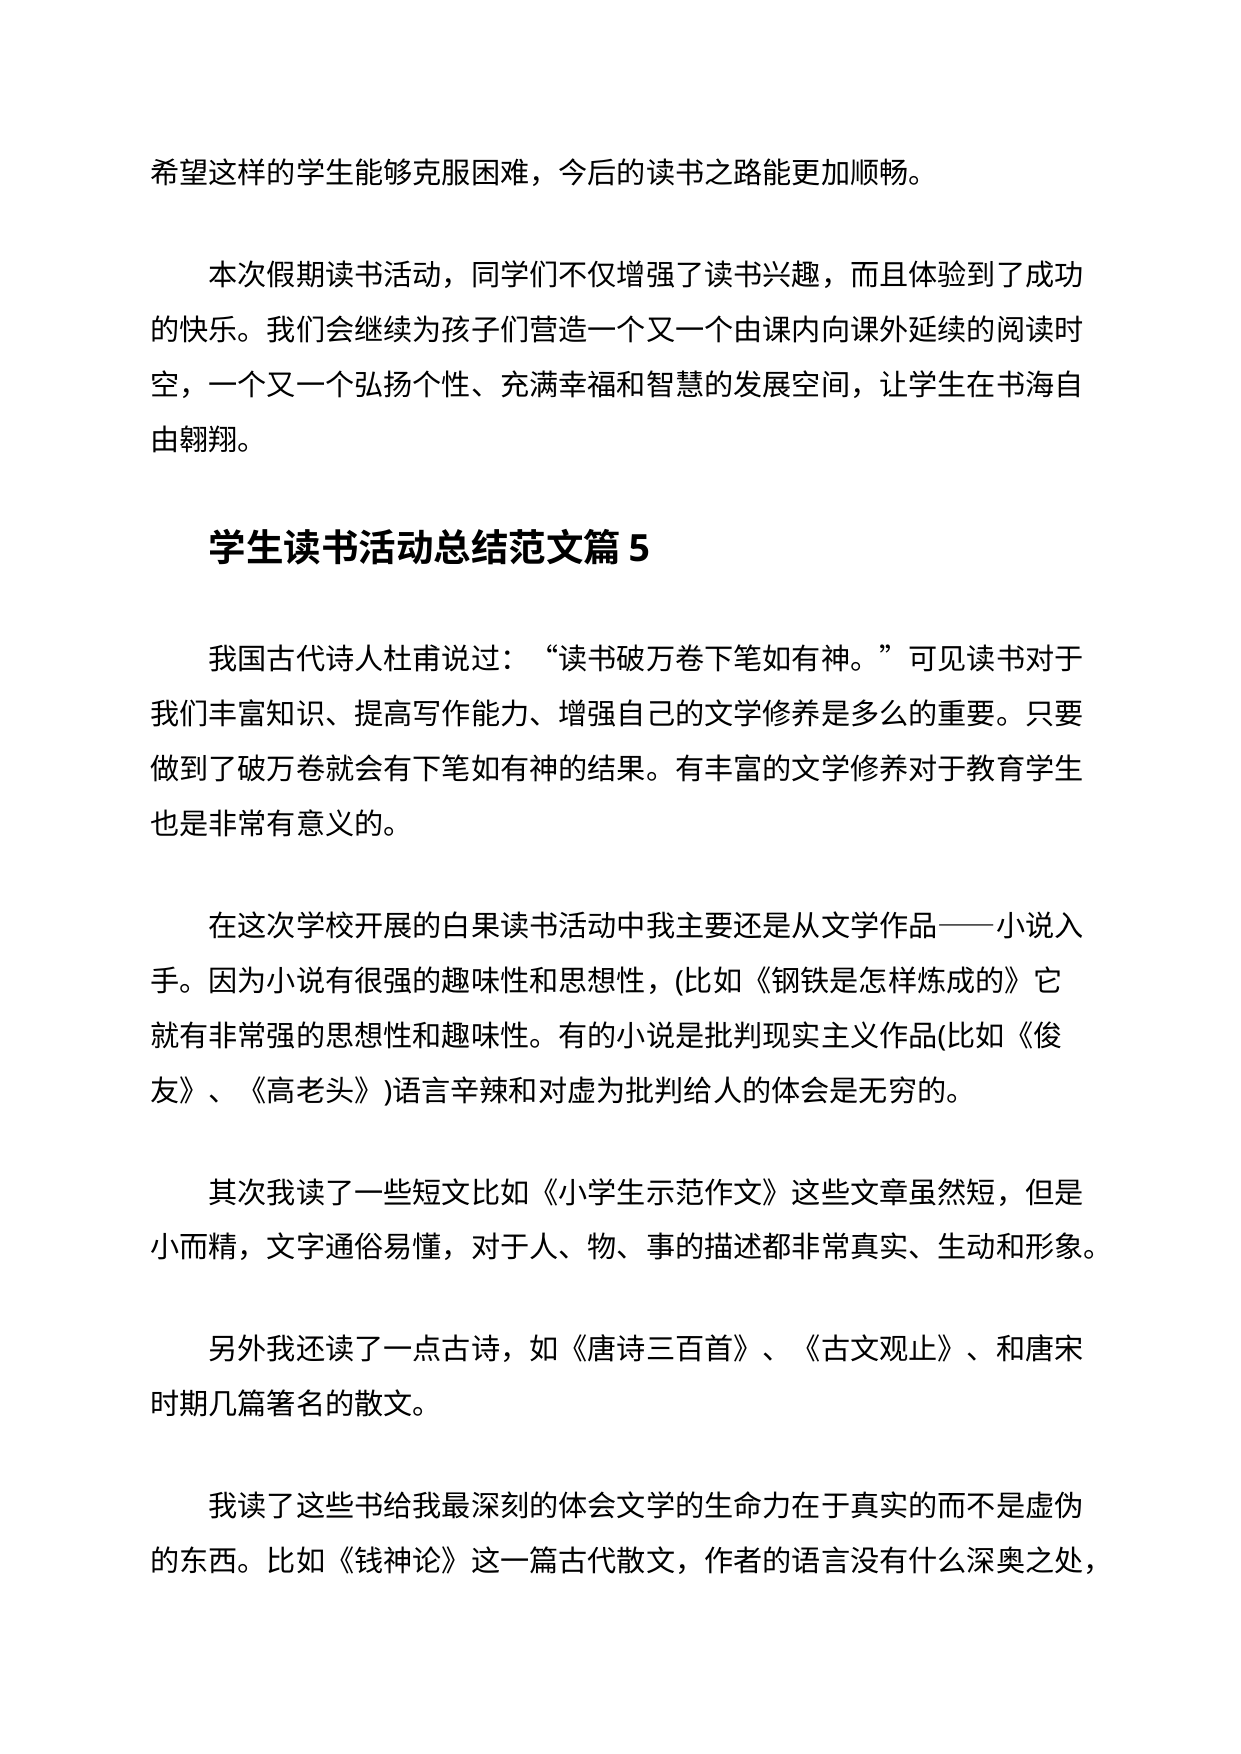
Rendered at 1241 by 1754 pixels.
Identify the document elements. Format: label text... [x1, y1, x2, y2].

text 学生读书活动总结范文篇5 [150, 518, 1090, 573]
text 本次假期读书活动，同学们不仅增强了读书兴趣，而且体验到了成功的快乐。我们会继续为孩子们营造一个又一个由课内向课外延续的阅读时空，一个又一个弘扬个性、充满幸福和智慧的发展空间，让学生在书海自由翱翔。 [150, 252, 1090, 459]
text 我国古代诗人杜甫说过：“读书破万卷下笔如有神。”可见读书对于我们丰富知识、提高写作能力、增强自己的文学修养是多么的重要。只要做到了破万卷就会有下笔如有神的结果。有丰富的文学修养对于教育学生也是非常有意义的。 [150, 636, 1090, 843]
text 另外我还读了一点古诗，如《唐诗三百首》、《古文观止》、和唐宋时期几篇箸名的散文。 [150, 1326, 1090, 1423]
text 在这次学校开展的白果读书活动中我主要还是从文学作品——小说入手。因为小说有很强的趣味性和思想性，(比如《钢铁是怎样炼成的》它就有非常强的思想性和趣味性。有的小说是批判现实主义作品(比如《俊友》、《高老头》)语言辛辣和对虚为批判给人的体会是无穷的。 [150, 902, 1090, 1109]
text 其次我读了一些短文比如《小学生示范作文》这些文章虽然短，但是小而精，文字通俗易懂，对于人、物、事的描述都非常真实、生动和形象。 [150, 1169, 1090, 1266]
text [150, 150, 1090, 192]
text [150, 1482, 1090, 1580]
